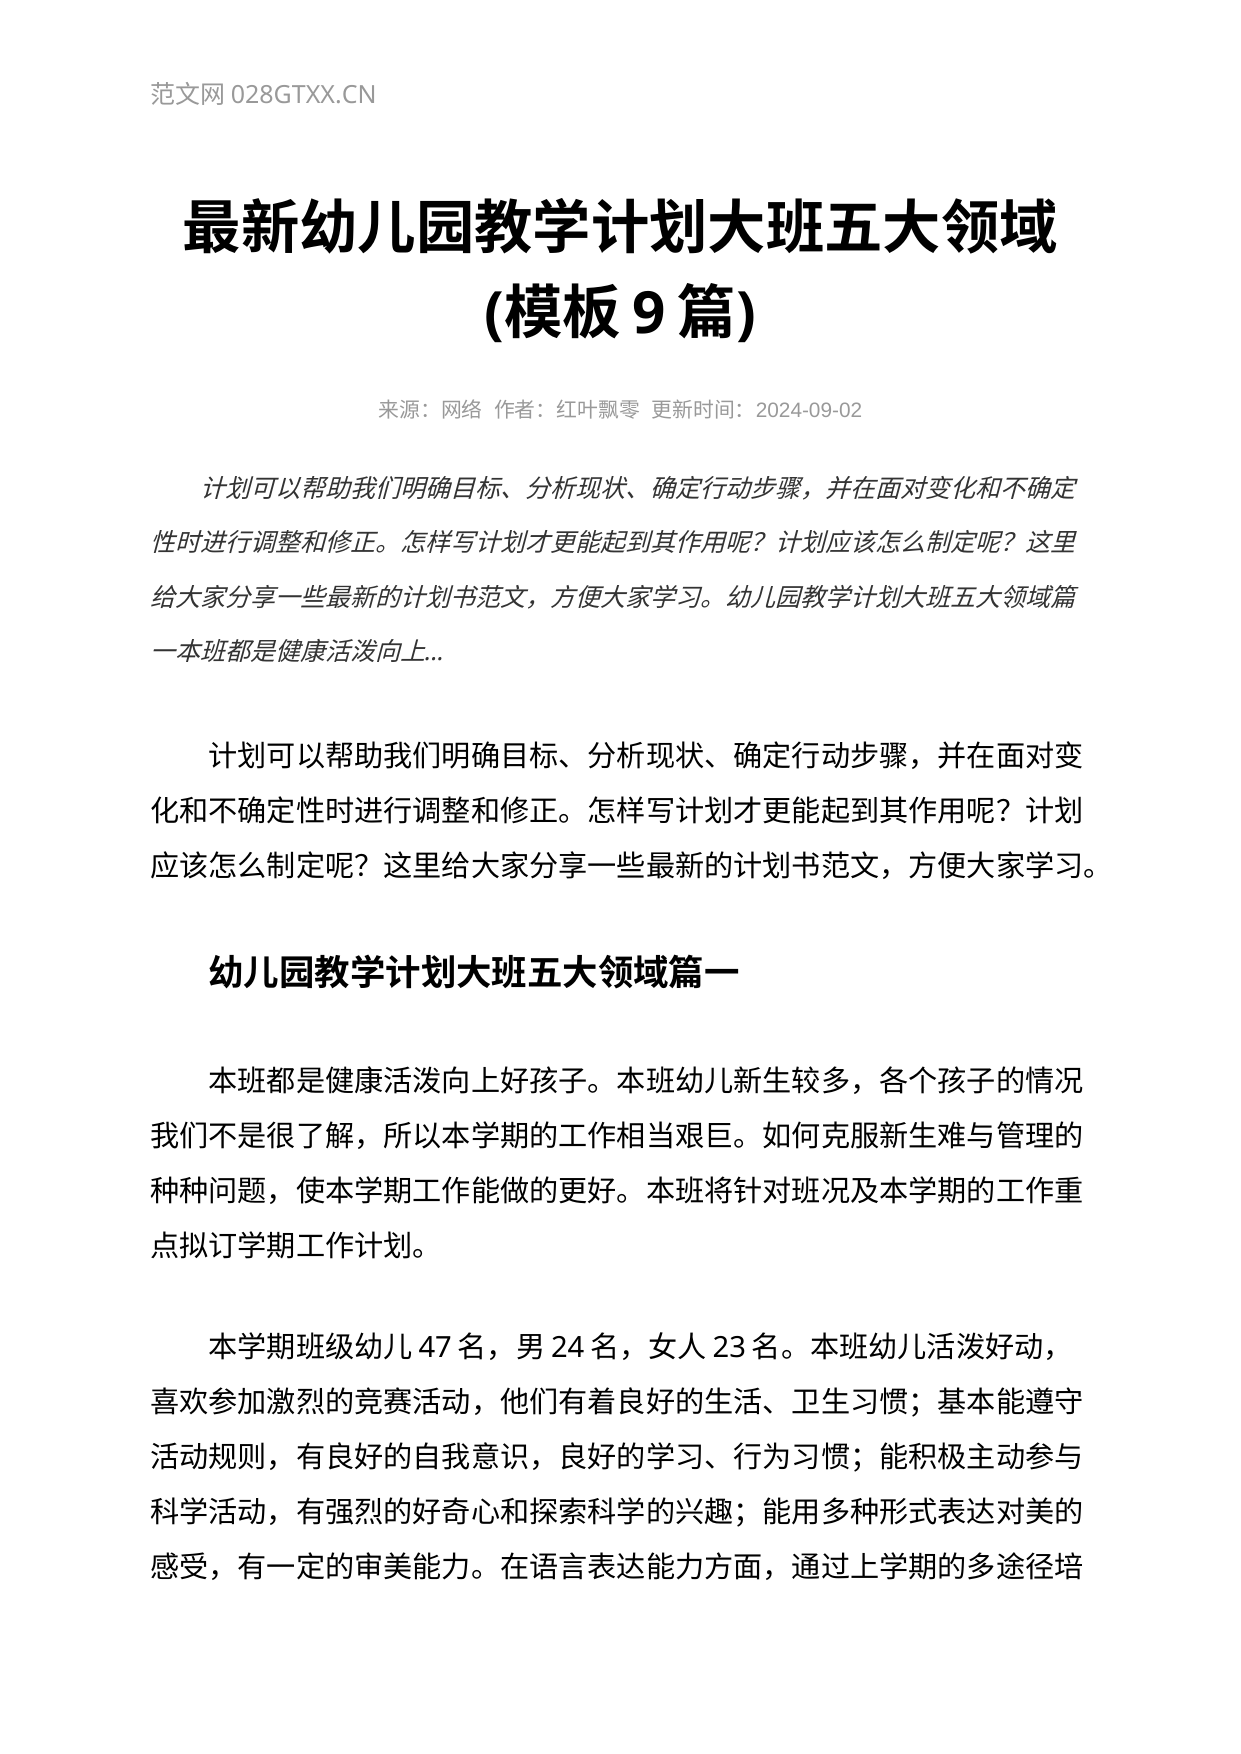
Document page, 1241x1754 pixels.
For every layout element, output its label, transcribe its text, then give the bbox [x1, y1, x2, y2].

text 计划可以帮助我们明确目标、分析现状、确定行动步骤，并在面对变化和不确定性时进行调整和修正。怎样写计划才更能起到其作用呢？计划应该怎么制定呢？这里给大家分享一些最新的计划书范文，方便大家学习。 [150, 733, 1090, 885]
text 幼儿园教学计划大班五大领域篇一 [150, 944, 1090, 995]
text 来源：网络 作者：红叶飘零 更新时间：2024-09-02 [150, 397, 1090, 421]
text 本班都是健康活泼向上好孩子。本班幼儿新生较多，各个孩子的情况我们不是很了解，所以本学期的工作相当艰巨。如何克服新生难与管理的种种问题，使本学期工作能做的更好。本班将针对班况及本学期的工作重点拟订学期工作计划。 [150, 1058, 1090, 1264]
text 计划可以帮助我们明确目标、分析现状、确定行动步骤，并在面对变化和不确定性时进行调整和修正。怎样写计划才更能起到其作用呢？计划应该怎么制定呢？这里给大家分享一些最新的计划书范文，方便大家学习。幼儿园教学计划大班五大领域篇一本班都是健康活泼向上... [150, 468, 1090, 668]
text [150, 1324, 1090, 1586]
subtitle 最新幼儿园教学计划大班五大领域(模板9篇) [150, 181, 1090, 351]
